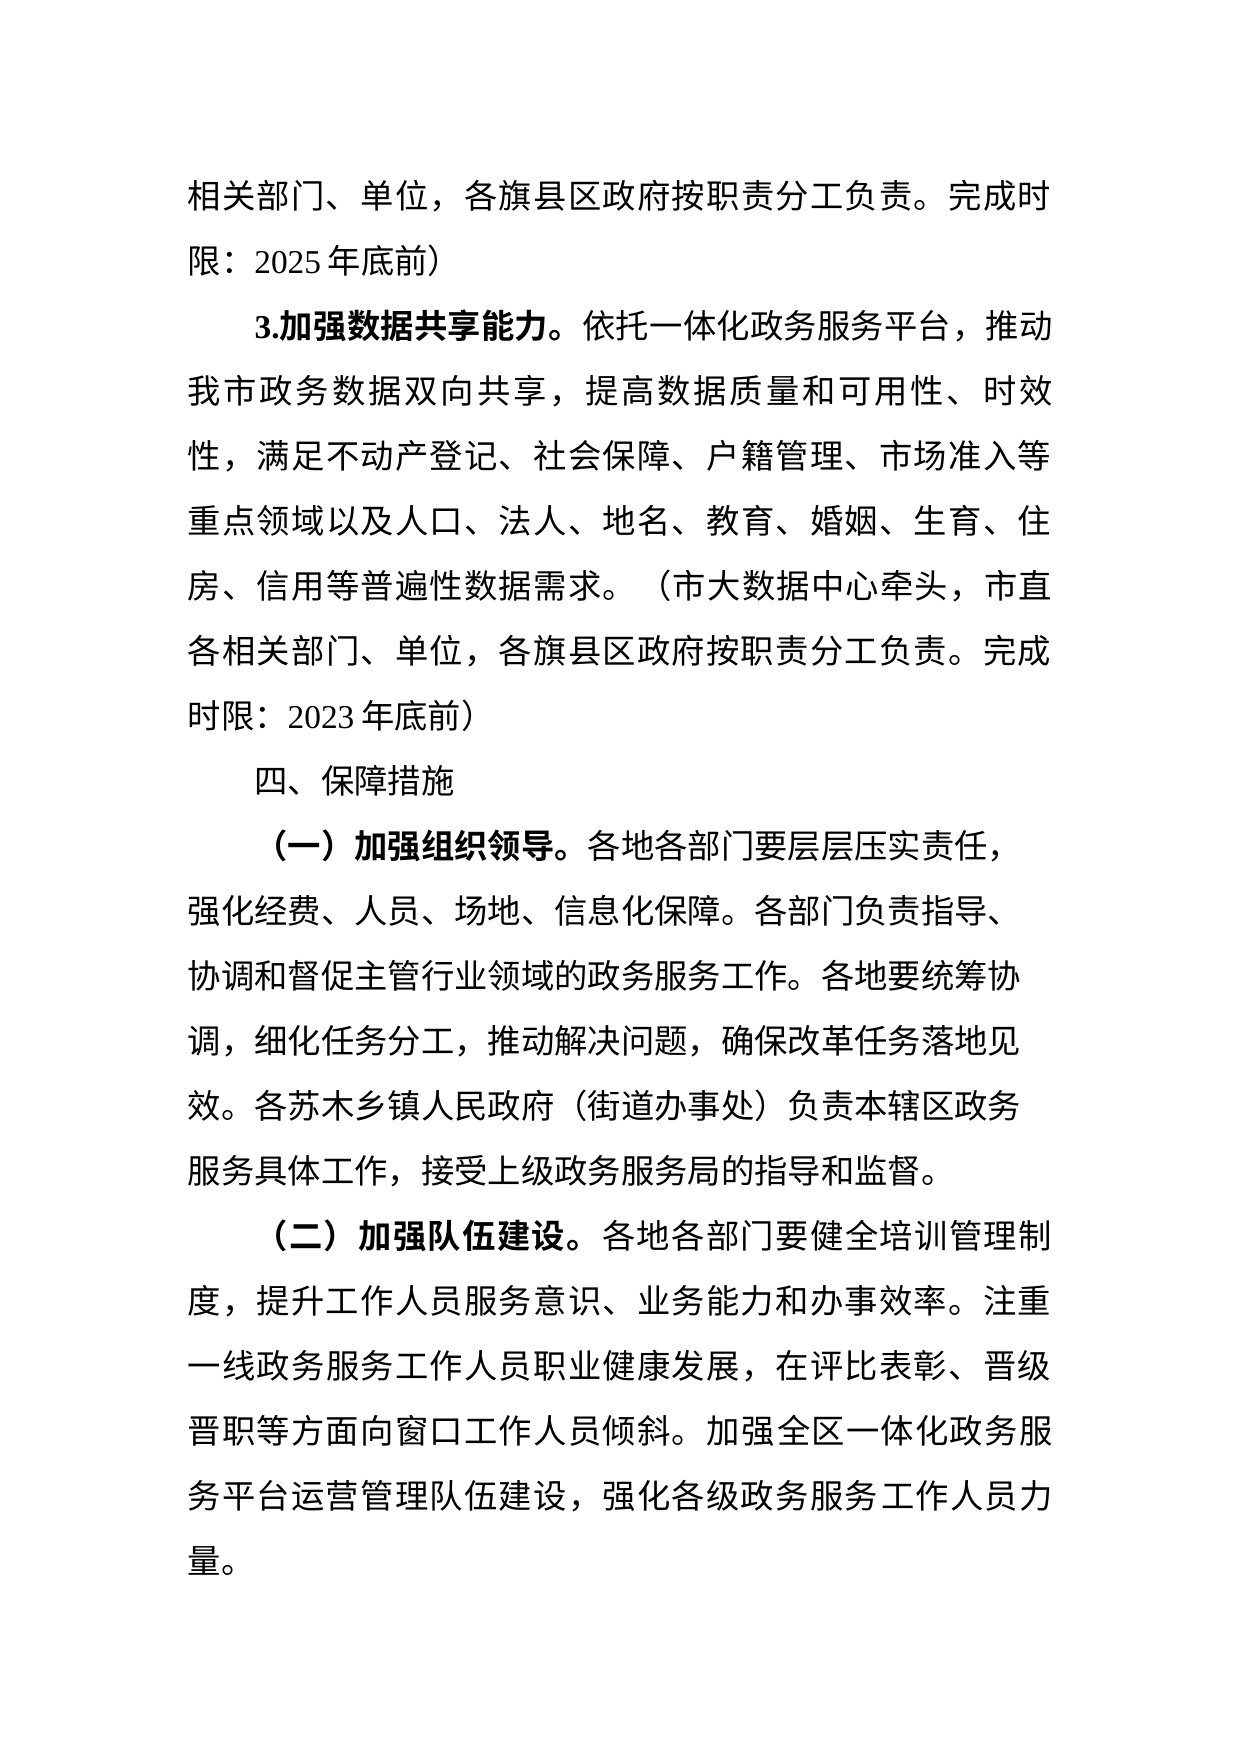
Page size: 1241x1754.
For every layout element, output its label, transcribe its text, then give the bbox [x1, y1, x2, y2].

text 四、保障措施 [187, 747, 1053, 812]
text 3.加强数据共享能力。依托一体化政务服务平台，推动我市政务数据双向共享，提高数据质量和可用性、时效性，满足不动产登记、社会保障、户籍管理、市场准入等重点领域以及人口、法人、地名、教育、婚姻、生育、住房、信用等普遍性数据需求。（市大数据中心牵头，市直各相关部门、单位，各旗县区政府按职责分工负责。完成时限：2023年底前） [187, 292, 1053, 747]
text （一）加强组织领导。各地各部门要层层压实责任，强化经费、人员、场地、信息化保障。各部门负责指导、协调和督促主管行业领域的政务服务工作。各地要统筹协调，细化任务分工，推动解决问题，确保改革任务落地见效。各苏木乡镇人民政府（街道办事处）负责本辖区政务服务具体工作，接受上级政务服务局的指导和监督。 [187, 812, 1053, 1202]
text （二）加强队伍建设。各地各部门要健全培训管理制度，提升工作人员服务意识、业务能力和办事效率。注重一线政务服务工作人员职业健康发展，在评比表彰、晋级晋职等方面向窗口工作人员倾斜。加强全区一体化政务服务平台运营管理队伍建设，强化各级政务服务工作人员力量。 [187, 1202, 1053, 1592]
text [187, 162, 1053, 292]
